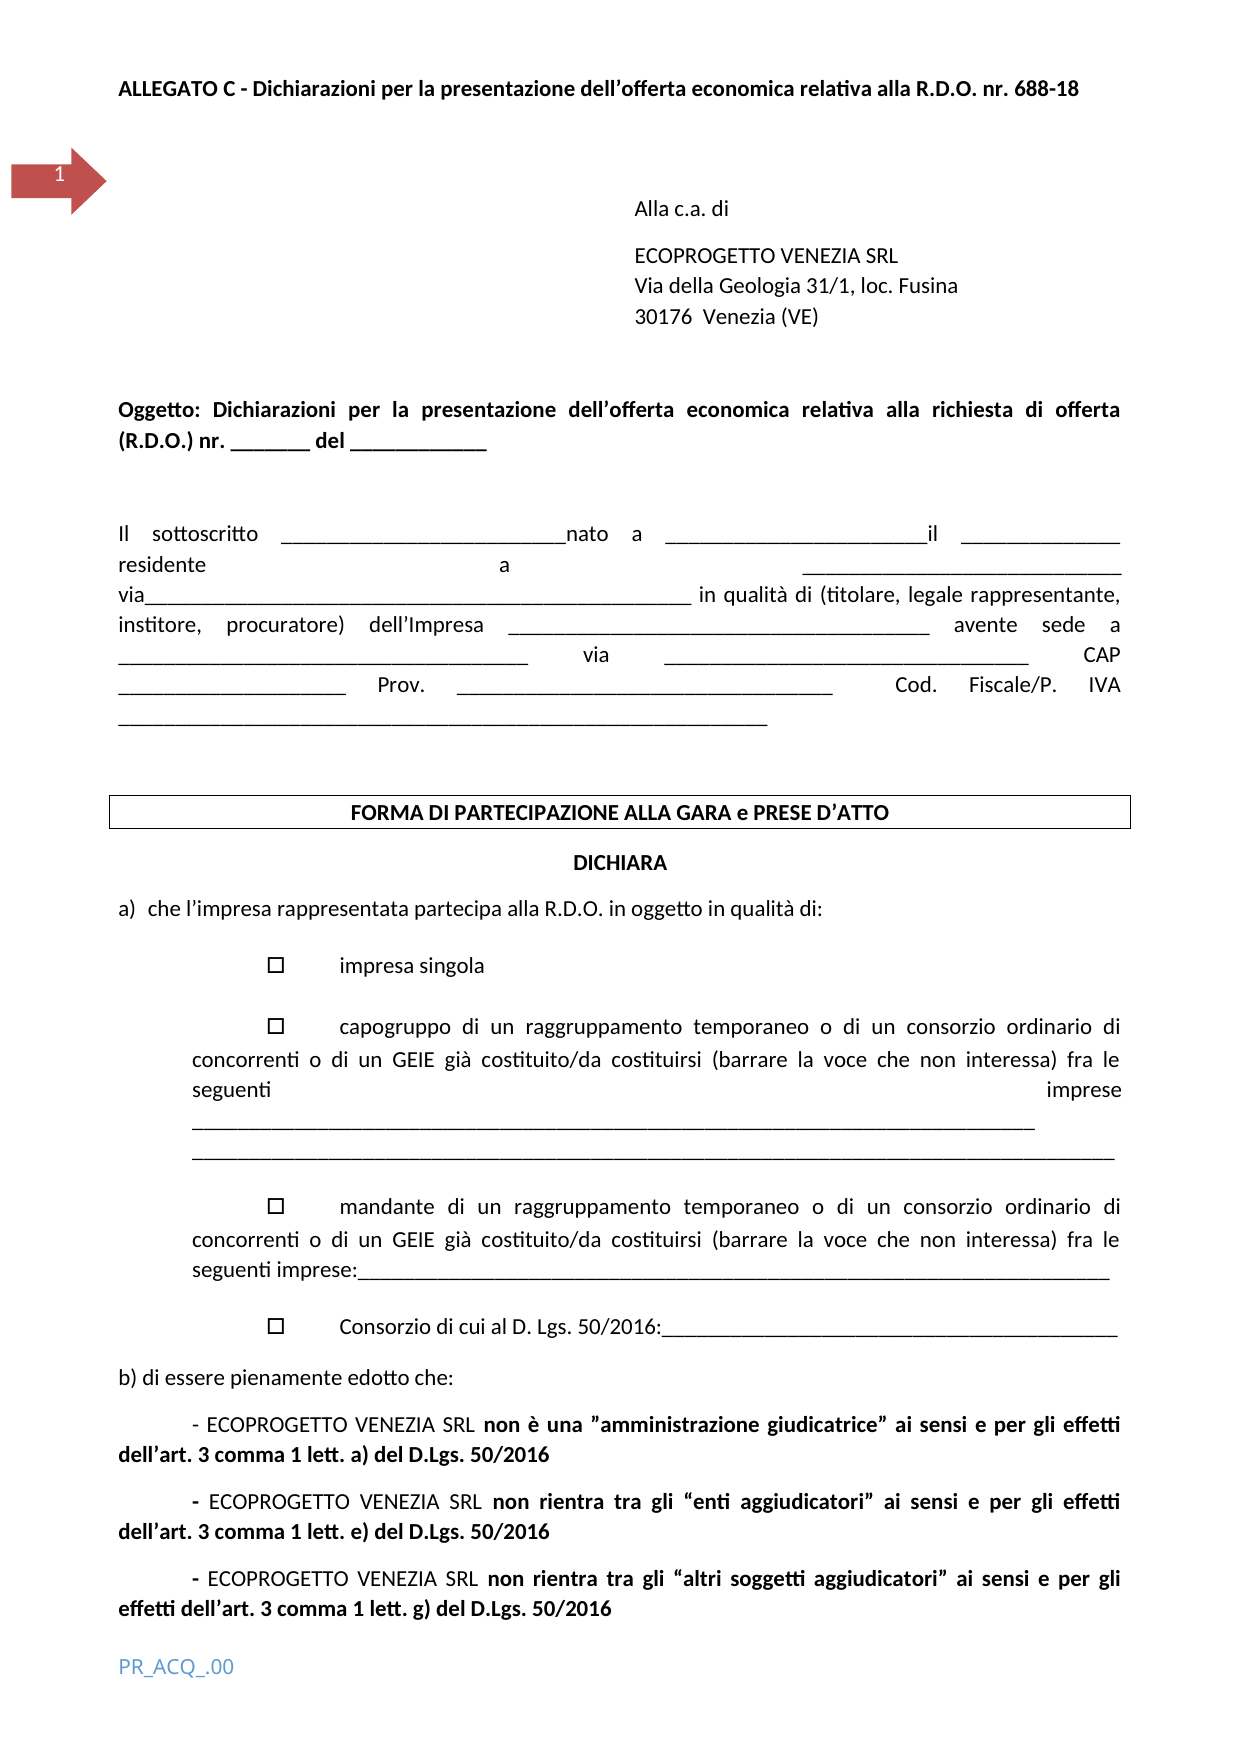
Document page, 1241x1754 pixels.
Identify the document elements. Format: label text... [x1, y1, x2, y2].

text - ECOPROGETTO VENEZIA SRL non è una ”amministrazione giudicatrice” ai sensi e per gli effetti dell’art. 3 comma 1 lett. a) del D.Lgs. 50/2016 [118, 1410, 1122, 1468]
text - ECOPROGETTO VENEZIA SRL non rientra tra gli “enti aggiudicatori” ai sensi e per gli effetti dell’art. 3 comma 1 lett. e) del D.Lgs. 50/2016 [118, 1487, 1122, 1545]
text FORMA DI PARTECIPAZIONE ALLA GARA e PRESE D’ATTO [110, 796, 1130, 828]
text □ Consorzio di cui al D. Lgs. 50/2016:________________________________________ [192, 1302, 1122, 1343]
text DICHIARA [118, 848, 1122, 876]
text □ capogruppo di un raggruppamento temporaneo o di un consorzio ordinario di concorrenti o di un GEIE già costituito/da costituirsi (barrare la voce che non interessa) fra le seguenti imprese __________________________________________________________________________ _________________________________________________________________________________ [192, 1002, 1122, 1163]
text Il sottoscritto _________________________nato a _______________________il ______________ residente a ____________________________ via________________________________________________ in qualità di (titolare, legale rappresentante, institore, procuratore) dell’Impresa _____________________________________ avente sede a ____________________________________ via ________________________________ CAP ____________________ Prov. _________________________________ Cod. Fiscale/P. IVA _________________________________________________________ [118, 519, 1122, 729]
text ECOPROGETTO VENEZIA SRL Via della Geologia 31/1, loc. Fusina 30176 Venezia (VE) [634, 241, 1122, 330]
text - ECOPROGETTO VENEZIA SRL non rientra tra gli “altri soggetti aggiudicatori” ai sensi e per gli effetti dell’art. 3 comma 1 lett. g) del D.Lgs. 50/2016 [118, 1564, 1122, 1622]
text Alla c.a. di [634, 194, 1122, 222]
text □ impresa singola [192, 941, 1122, 982]
text Oggetto: Dichiarazioni per la presentazione dell’offerta economica relativa alla richiesta di offerta (R.D.O.) nr. _______ del ____________ [118, 396, 1122, 454]
text b) di essere pienamente edotto che: [118, 1363, 1122, 1391]
list che l’impresa rappresentata partecipa alla R.D.O. in oggetto in qualità di: [118, 894, 1122, 922]
text □ mandante di un raggruppamento temporaneo o di un consorzio ordinario di concorrenti o di un GEIE già costituito/da costituirsi (barrare la voce che non interessa) fra le seguenti imprese:__________________________________________________________________ [192, 1182, 1122, 1283]
